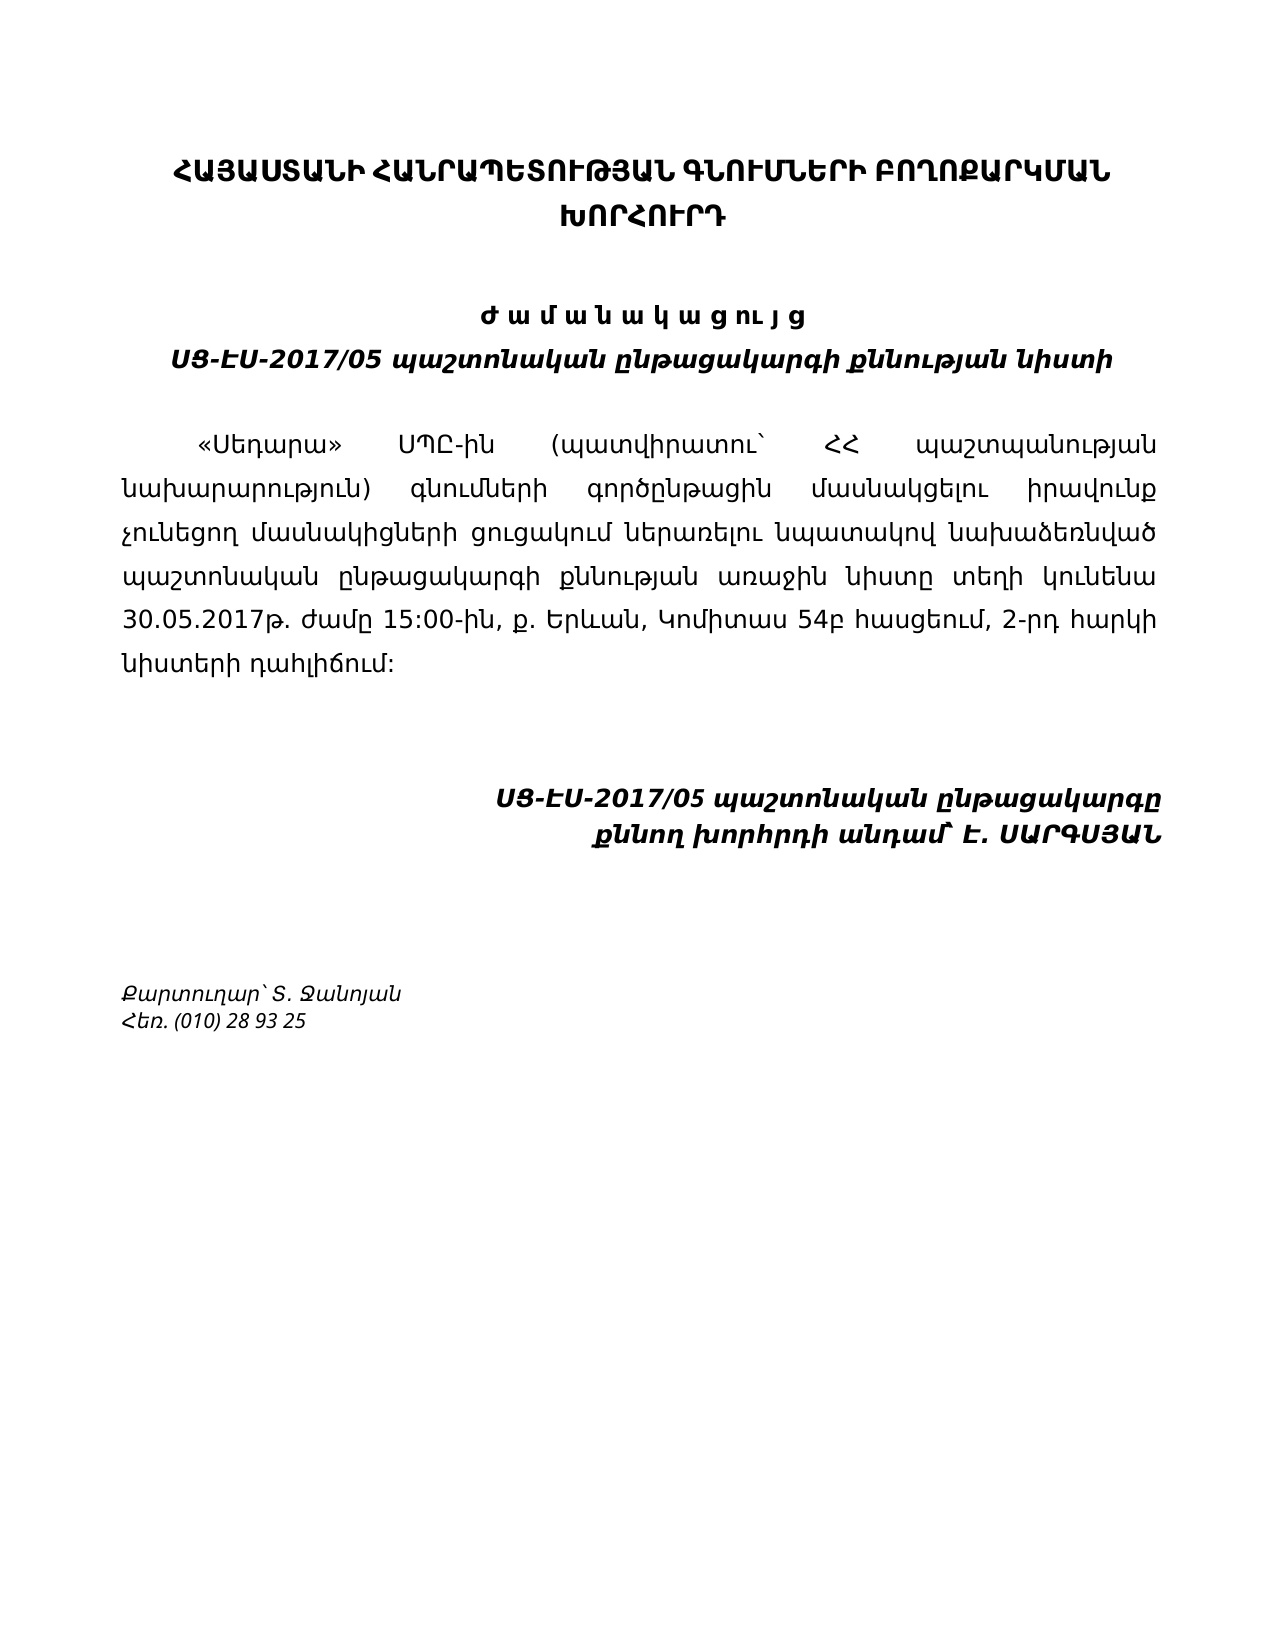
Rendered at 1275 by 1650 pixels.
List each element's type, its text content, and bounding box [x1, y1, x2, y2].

text ՍՑ-ԷՍ-2017/05 պաշտոնական ընթացակարգի քննության նիստի [122, 345, 1162, 374]
text ՍՑ-ԷՍ-2017/05 պաշտոնական ընթացակարգը [122, 781, 1162, 815]
text Ժ ա մ ա ն ա կ ա ց ու յ ց [122, 301, 1162, 330]
text ՀԱՅԱՍՏԱՆԻ ՀԱՆՐԱՊԵՏՈՒԹՅԱՆ ԳՆՈՒՄՆԵՐԻ ԲՈՂՈՔԱՐԿՄԱՆ ԽՈՐՀՈՒՐԴ [122, 150, 1162, 235]
text Քարտուղար՝ Տ. Ջանոյան [122, 982, 1162, 1006]
text քննող խորհրդի անդամ՝ Է. ՍԱՐԳՍՅԱՆ [122, 820, 1162, 849]
text Հեռ. (010) 28 93 25 [122, 1006, 1162, 1035]
text «Սեդարա» ՍՊԸ-ին (պատվիրատու` ՀՀ պաշտպանության նախարարություն) գնումների գործընթացին մասնակցելու իրավունք չունեցող մասնակիցների ցուցակում ներառելու նպատակով նախաձեռնված պաշտոնական ընթացակարգի քննության առաջին նիստը տեղի կունենա 30.05.2017թ. ժամը 15:00-ին, ք. Երևան, Կոմիտաս 54բ հասցեում, 2-րդ հարկի նիստերի դահլիճում: [122, 431, 1157, 679]
